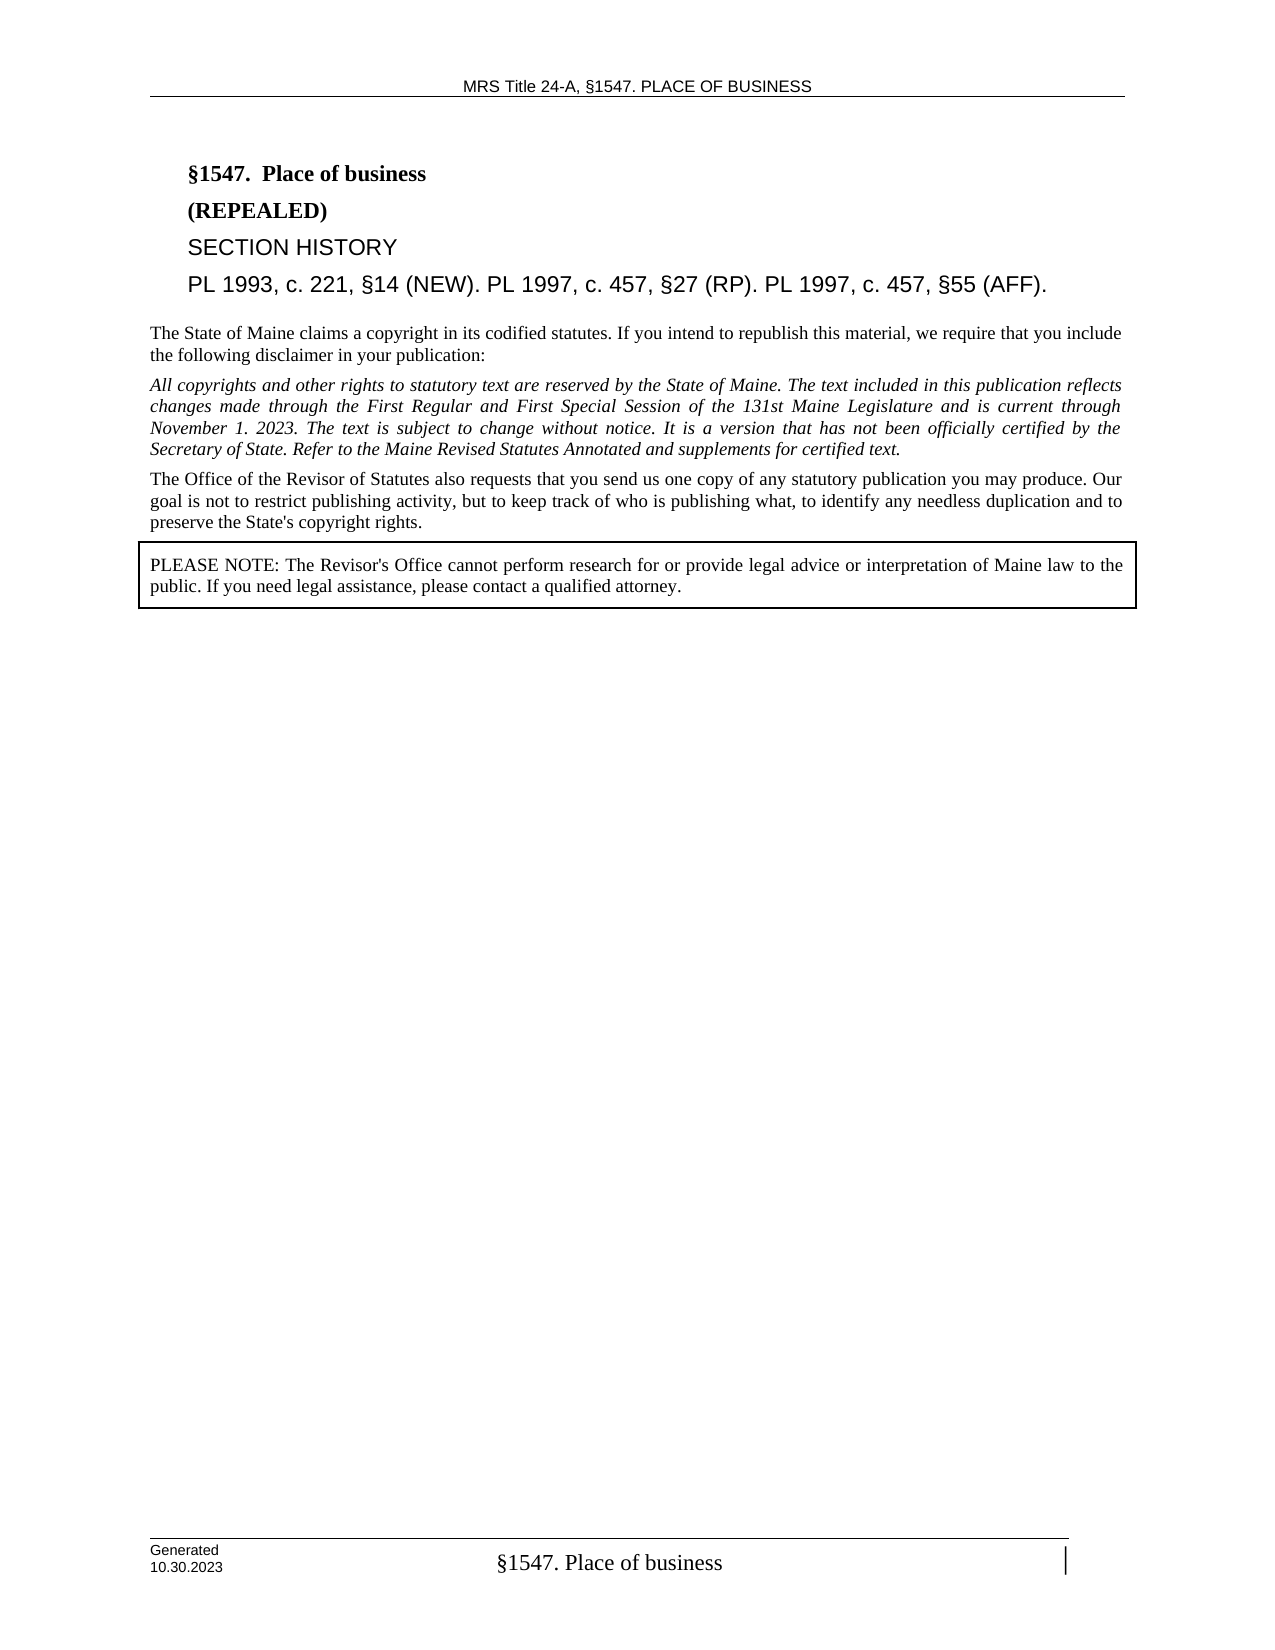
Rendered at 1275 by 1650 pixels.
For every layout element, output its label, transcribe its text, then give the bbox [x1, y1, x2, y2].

text PLEASE NOTE: The Revisor's Office cannot perform research for or provide legal advice or interpretation of Maine law to the public. If you need legal assistance, please contact a qualified attorney. [140, 543, 1135, 607]
text All copyrights and other rights to statutory text are reserved by the State of Maine. The text included in this publication reflects changes made through the First Regular and First Special Session of the 131st Maine Legislature and is current through November 1. 2023 . The text is subject to change without notice. It is a version that has not been officially certified by the Secretary of State. Refer to the Maine Revised Statutes Annotated and supplements for certified text. [150, 373, 1125, 460]
text §1547. Place of business [187, 160, 1125, 187]
text (REPEALED) [187, 197, 1125, 223]
text SECTION HISTORY [187, 234, 1125, 260]
text PL 1993, c. 221, §14 (NEW). PL 1997, c. 457, §27 (RP). PL 1997, c. 457, §55 (AFF). [187, 271, 1125, 297]
text The State of Maine claims a copyright in its codified statutes. If you intend to republish this material, we require that you include the following disclaimer in your publication: [150, 322, 1125, 365]
text The Office of the Revisor of Statutes also requests that you send us one copy of any statutory publication you may produce. Our goal is not to restrict publishing activity, but to keep track of who is publishing what, to identify any needless duplication and to preserve the State's copyright rights. [150, 468, 1125, 533]
